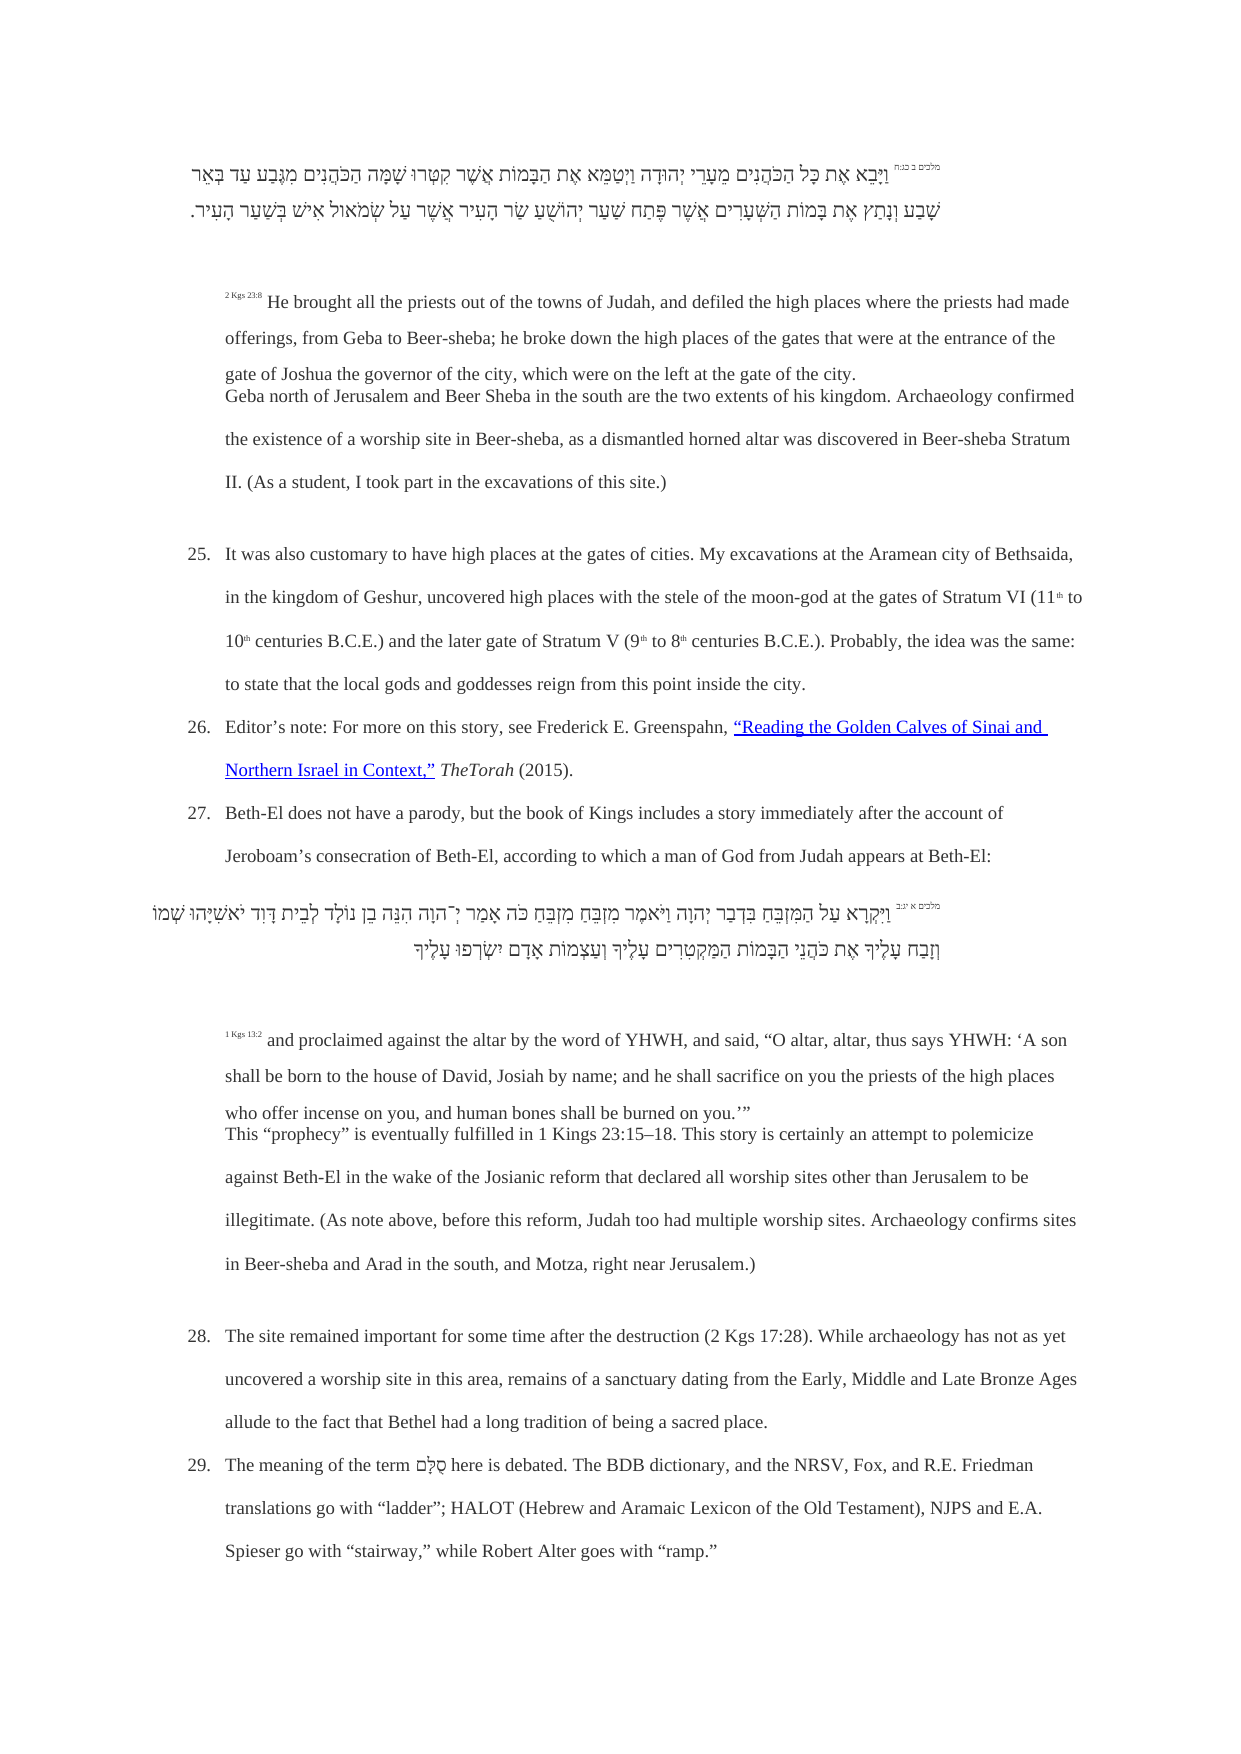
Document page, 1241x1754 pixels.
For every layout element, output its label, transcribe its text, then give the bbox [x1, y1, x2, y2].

text Geba north of Jerusalem and Beer Sheba in the south are the two extents of his kingdom. Archaeology confirmed the existence of a worship site in Beer-sheba, as a dismantled horned altar was discovered in Beer-sheba Stratum II. (As a student, I took part in the excavations of this site.) [225, 385, 1090, 493]
text 1 Kgs 13:2 and proclaimed against the altar by the word of YHWH, and said, “O altar, altar, thus says YHWH: ‘A son shall be born to the house of David, Josiah by name; and he shall sacrifice on you the priests of the high places who offer incense on you, and human bones shall be burned on you.’” [225, 1014, 1090, 1123]
text מלכים א יג:ב וַיִּקְרָא עַל הַמִּזְבֵּחַ בִּדְבַר יְהוָה וַיֹּאמֶר מִזְבֵּחַ מִזְבֵּחַ כֹּה אָמַר יְ־הוָה הִנֵּה בֵן נוֹלָד לְבֵית דָּוִד יֹאשִׁיָּהוּ שְׁמוֹ וְזָבַח עָלֶיךָ אֶת כֹּהֲנֵי הַבָּמוֹת הַמַּקְטִרִים עָלֶיךָ וְעַצְמוֹת אָדָם יִשְׂרְפוּ עָלֶיךָ [150, 888, 940, 961]
list It was also customary to have high places at the gates of cities. My excavations at the Aramean city of Bethsaida, in the kingdom of Geshur, uncovered high places with the stele of the moon-god at the gates of Stratum VI (11th to 10th centuries B.C.E.) and the later gate of Stratum V (9th to 8th centuries B.C.E.). Probably, the idea was the same: to state that the local gods and goddesses reign from this point inside the city. [187, 543, 1090, 694]
text 2 Kgs 23:8 He brought all the priests out of the towns of Judah, and defiled the high places where the priests had made offerings, from Geba to Beer-sheba; he broke down the high places of the gates that were at the entrance of the gate of Joshua the governor of the city, which were on the left at the gate of the city. [225, 276, 1090, 385]
text This “prophecy” is eventually fulfilled in 1 Kings 23:15–18. This story is certainly an attempt to polemicize against Beth-El in the wake of the Josianic reform that declared all worship sites other than Jerusalem to be illegitimate. (As note above, before this reform, Judah too had multiple worship sites. Archaeology confirms sites in Beer-sheba and Arad in the south, and Motza, right near Jerusalem.) [225, 1123, 1090, 1274]
list Editor’s note: For more on this story, see Frederick E. Greenspahn, “Reading the Golden Calves of Sinai and Northern Israel in Context,” TheTorah (2015). [187, 716, 1090, 781]
text מלכים ב כג:ח וַיָּבֵא אֶת כָּל הַכֹּהֲנִים מֵעָרֵי יְהוּדָה וַיְטַמֵּא אֶת הַבָּמוֹת אֲשֶׁר קִטְּרוּ שָׁמָּה הַכֹּהֲנִים מִגֶּבַע עַד בְּאֵר שָׁבַע וְנָתַץ אֶת בָּמוֹת הַשְּׁעָרִים אֲשֶׁר פֶּתַח שַׁעַר יְהוֹשֻׁעַ שַׂר הָעִיר אֲשֶׁר עַל שְׂמֹאול אִישׁ בְּשַׁעַר הָעִיר. [150, 150, 940, 222]
list The site remained important for some time after the destruction (2 Kgs 17:28). While archaeology has not as yet uncovered a worship site in this area, remains of a sanctuary dating from the Early, Middle and Late Bronze Ages allude to the fact that Bethel had a long tradition of being a sacred place. [187, 1325, 1090, 1433]
list The meaning of the term סֻלָּם here is debated. The BDB dictionary, and the NRSV, Fox, and R.E. Friedman translations go with “ladder”; HALOT (Hebrew and Aramaic Lexicon of the Old Testament), NJPS and E.A. Spieser go with “stairway,” while Robert Alter goes with “ramp.” [187, 1454, 1090, 1562]
list Beth-El does not have a parody, but the book of Kings includes a story immediately after the account of Jeroboam’s consecration of Beth-El, according to which a man of God from Judah appears at Beth-El: [187, 802, 1090, 867]
